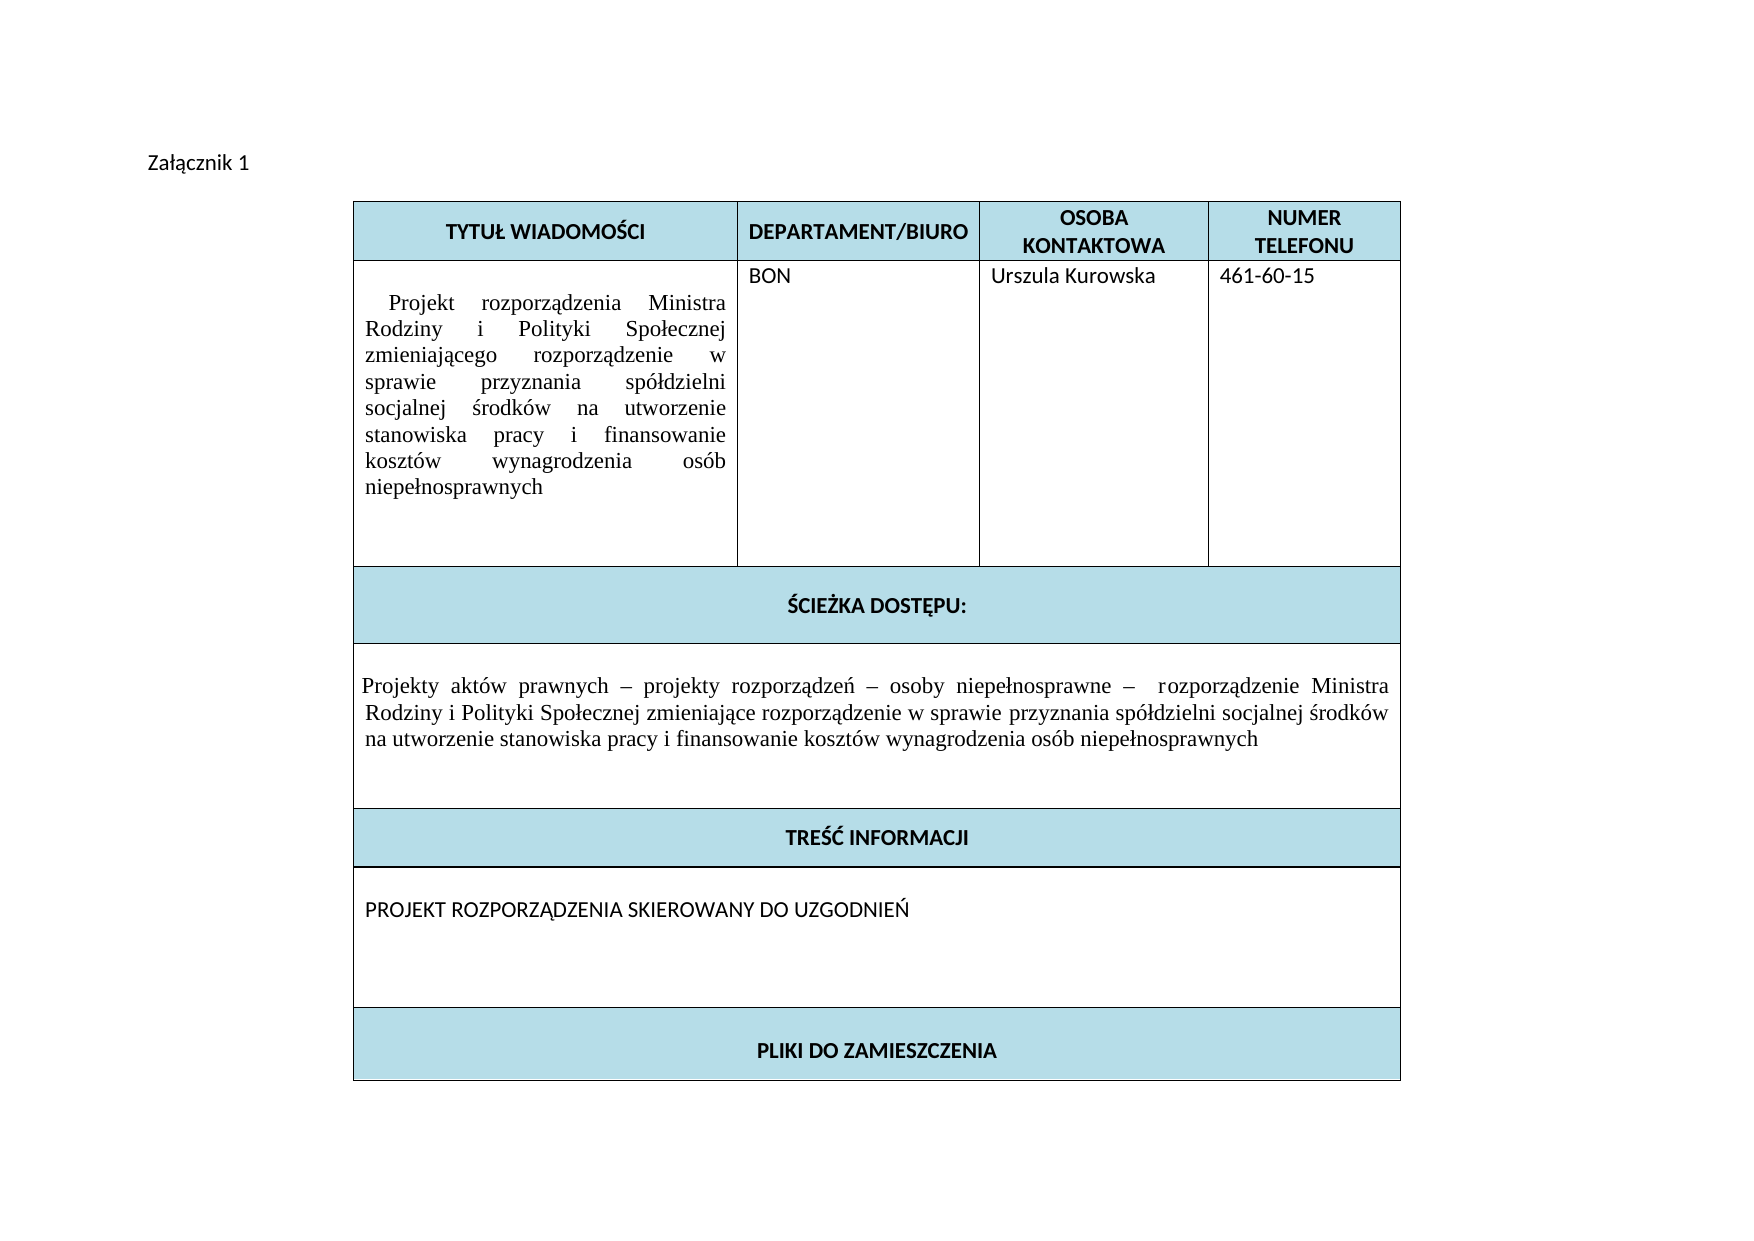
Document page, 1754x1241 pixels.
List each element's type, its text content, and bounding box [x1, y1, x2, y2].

table_cell 461-60-15 [1209, 261, 1400, 566]
table_cell Urszula Kurowska [980, 261, 1208, 566]
table_cell ŚCIEŻKA DOSTĘPU: [354, 567, 1400, 643]
text Załącznik 1 [148, 148, 1606, 176]
table_cell PLIKI DO ZAMIESZCZENIA [354, 1008, 1400, 1079]
table_header DEPARTAMENT/BIURO [738, 202, 979, 260]
table_header NUMER TELEFONU [1209, 202, 1400, 260]
table_header TYTUŁ WIADOMOŚCI [354, 202, 737, 260]
table_cell TREŚĆ INFORMACJI [354, 809, 1400, 866]
table_cell PROJEKT ROZPORZĄDZENIA SKIEROWANY DO UZGODNIEŃ [354, 868, 1400, 1007]
table_cell BON [738, 261, 979, 566]
table_cell Projekt rozporządzenia Ministra Rodziny i Polityki Społecznej zmieniającego rozporządzenie w sprawie przyznania spółdzielni socjalnej środków na utworzenie stanowiska pracy i finansowanie kosztów wynagrodzenia osób niepełnosprawnych [354, 261, 737, 566]
table_cell Projekty aktów prawnych – projekty rozporządzeń – osoby niepełnosprawne – rozporządzenie Ministra Rodziny i Polityki Społecznej zmieniające rozporządzenie w sprawie przyznania spółdzielni socjalnej środków na utworzenie stanowiska pracy i finansowanie kosztów wynagrodzenia osób niepełnosprawnych [354, 644, 1400, 807]
table_header OSOBA KONTAKTOWA [980, 202, 1208, 260]
